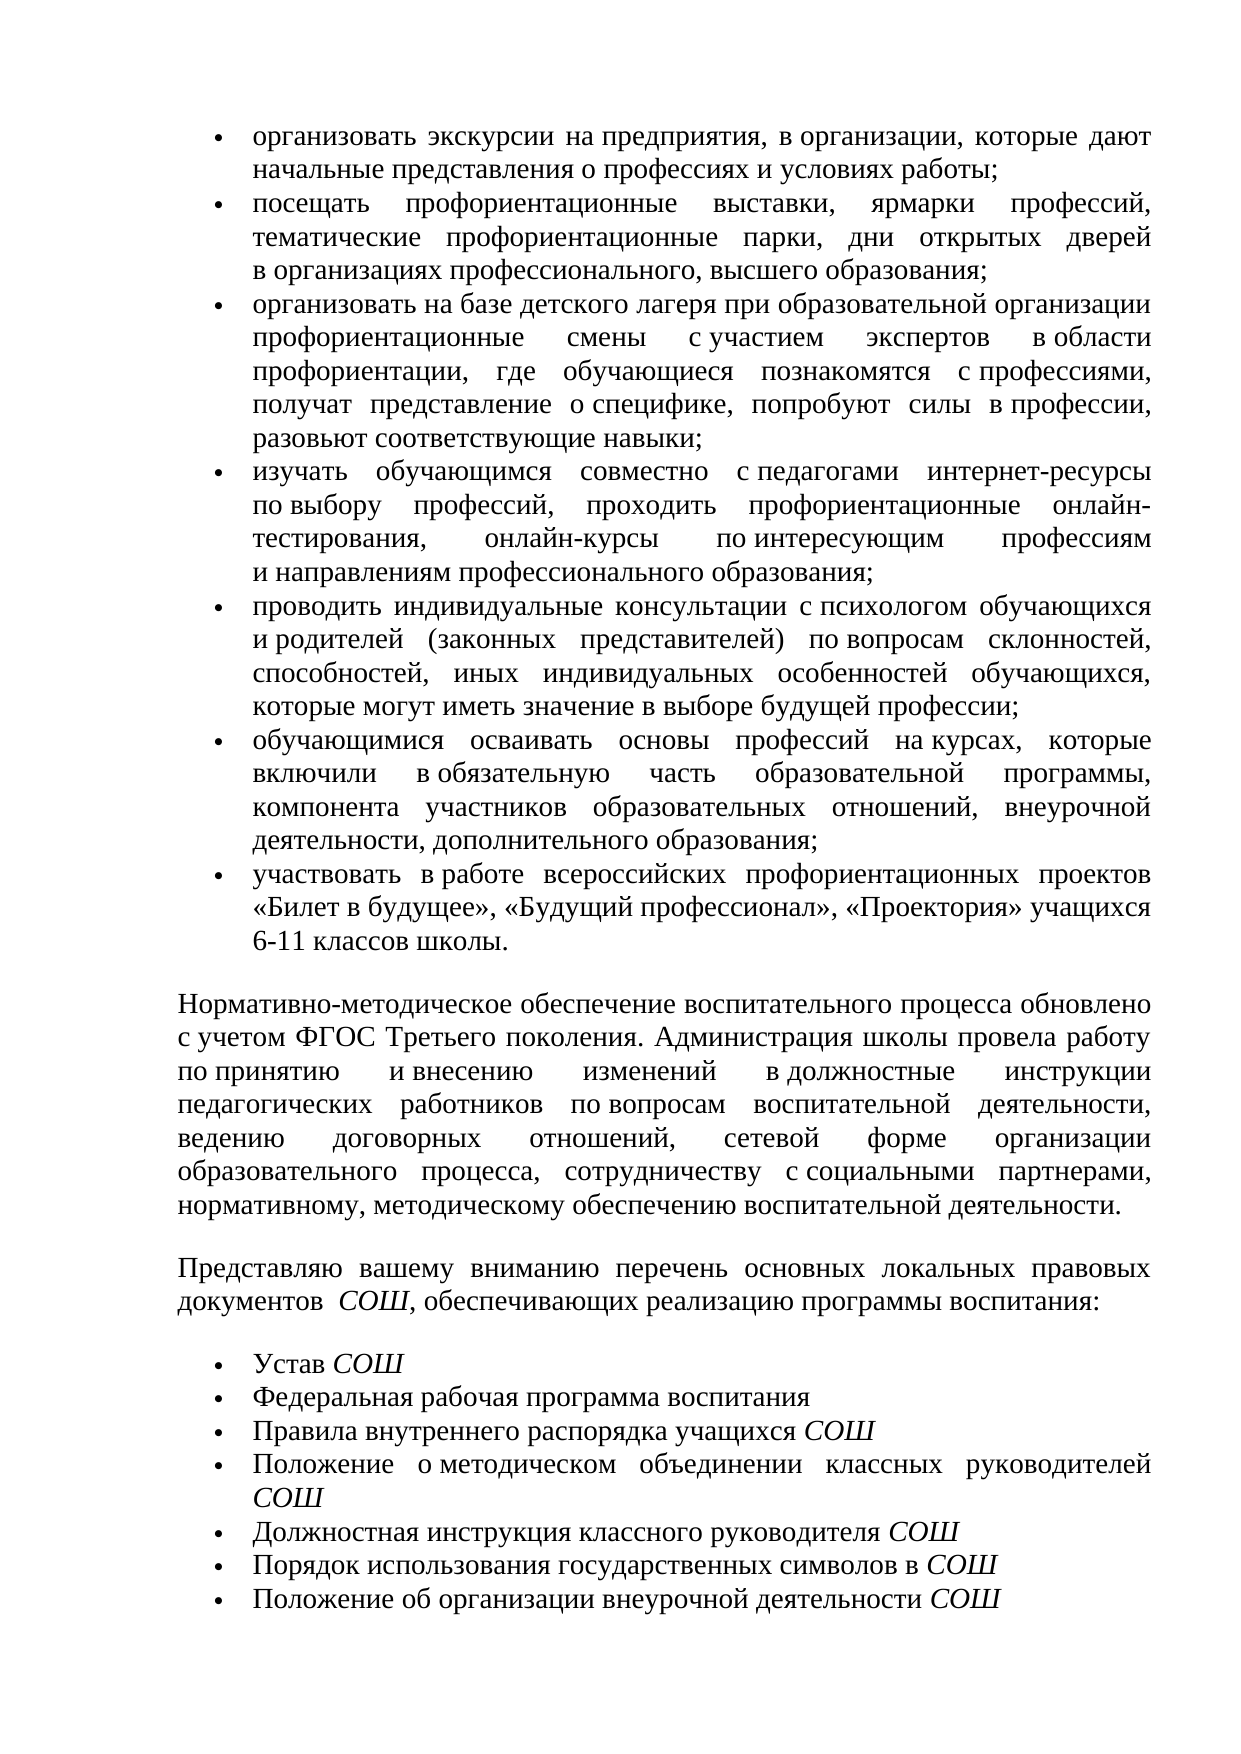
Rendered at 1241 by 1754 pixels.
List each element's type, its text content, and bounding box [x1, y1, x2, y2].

list организовать экскурсии на предприятия, в организации, которые дают начальные представления о профессиях и условиях работы; [215, 118, 1152, 185]
list Положение о методическом объединении классных руководителей СОШ [215, 1447, 1152, 1514]
list участвовать в работе всероссийских профориентационных проектов «Билет в будущее», «Будущий профессионал», «Проектория» учащихся 6-11 классов школы. [215, 856, 1152, 957]
list Устав СОШ [215, 1346, 1152, 1379]
list Федеральная рабочая программа воспитания [215, 1379, 1152, 1413]
list Правила внутреннего распорядка учащихся СОШ [215, 1413, 1152, 1447]
list организовать на базе детского лагеря при образовательной организации профориентационные смены с участием экспертов в области профориентации, где обучающиеся познакомятся с профессиями, получат представление о специфике, попробуют силы в профессии, разовьют соответствующие навыки; [215, 286, 1152, 453]
list посещать профориентационные выставки, ярмарки профессий, тематические профориентационные парки, дни открытых дверей в организациях профессионального, высшего образования; [215, 185, 1152, 286]
list проводить индивидуальные консультации с психологом обучающихся и родителей (законных представителей) по вопросам склонностей, способностей, иных индивидуальных особенностей обучающихся, которые могут иметь значение в выборе будущей профессии; [215, 588, 1152, 722]
text Нормативно-методическое обеспечение воспитательного процесса обновлено с учетом ФГОС Третьего поколения. Администрация школы провела работу по принятию и внесению изменений в должностные инструкции педагогических работников по вопросам воспитательной деятельности, ведению договорных отношений, сетевой форме организации образовательного процесса, сотрудничеству с социальными партнерами, нормативному, методическому обеспечению воспитательной деятельности. [177, 986, 1152, 1221]
list Должностная инструкция классного руководителя СОШ [215, 1514, 1152, 1547]
list обучающимися осваивать основы профессий на курсах, которые включили в обязательную часть образовательной программы, компонента участников образовательных отношений, внеурочной деятельности, дополнительного образования; [215, 722, 1152, 856]
list Положение об организации внеурочной деятельности СОШ [215, 1581, 1152, 1614]
list изучать обучающимся совместно с педагогами интернет-ресурсы по выбору профессий, проходить профориентационные онлайн-тестирования, онлайн-курсы по интересующим профессиям и направлениям профессионального образования; [215, 453, 1152, 588]
list Порядок использования государственных символов в СОШ [215, 1547, 1152, 1581]
text Представляю вашему вниманию перечень основных локальных правовых документов СОШ, обеспечивающих реализацию программы воспитания: [177, 1250, 1152, 1317]
